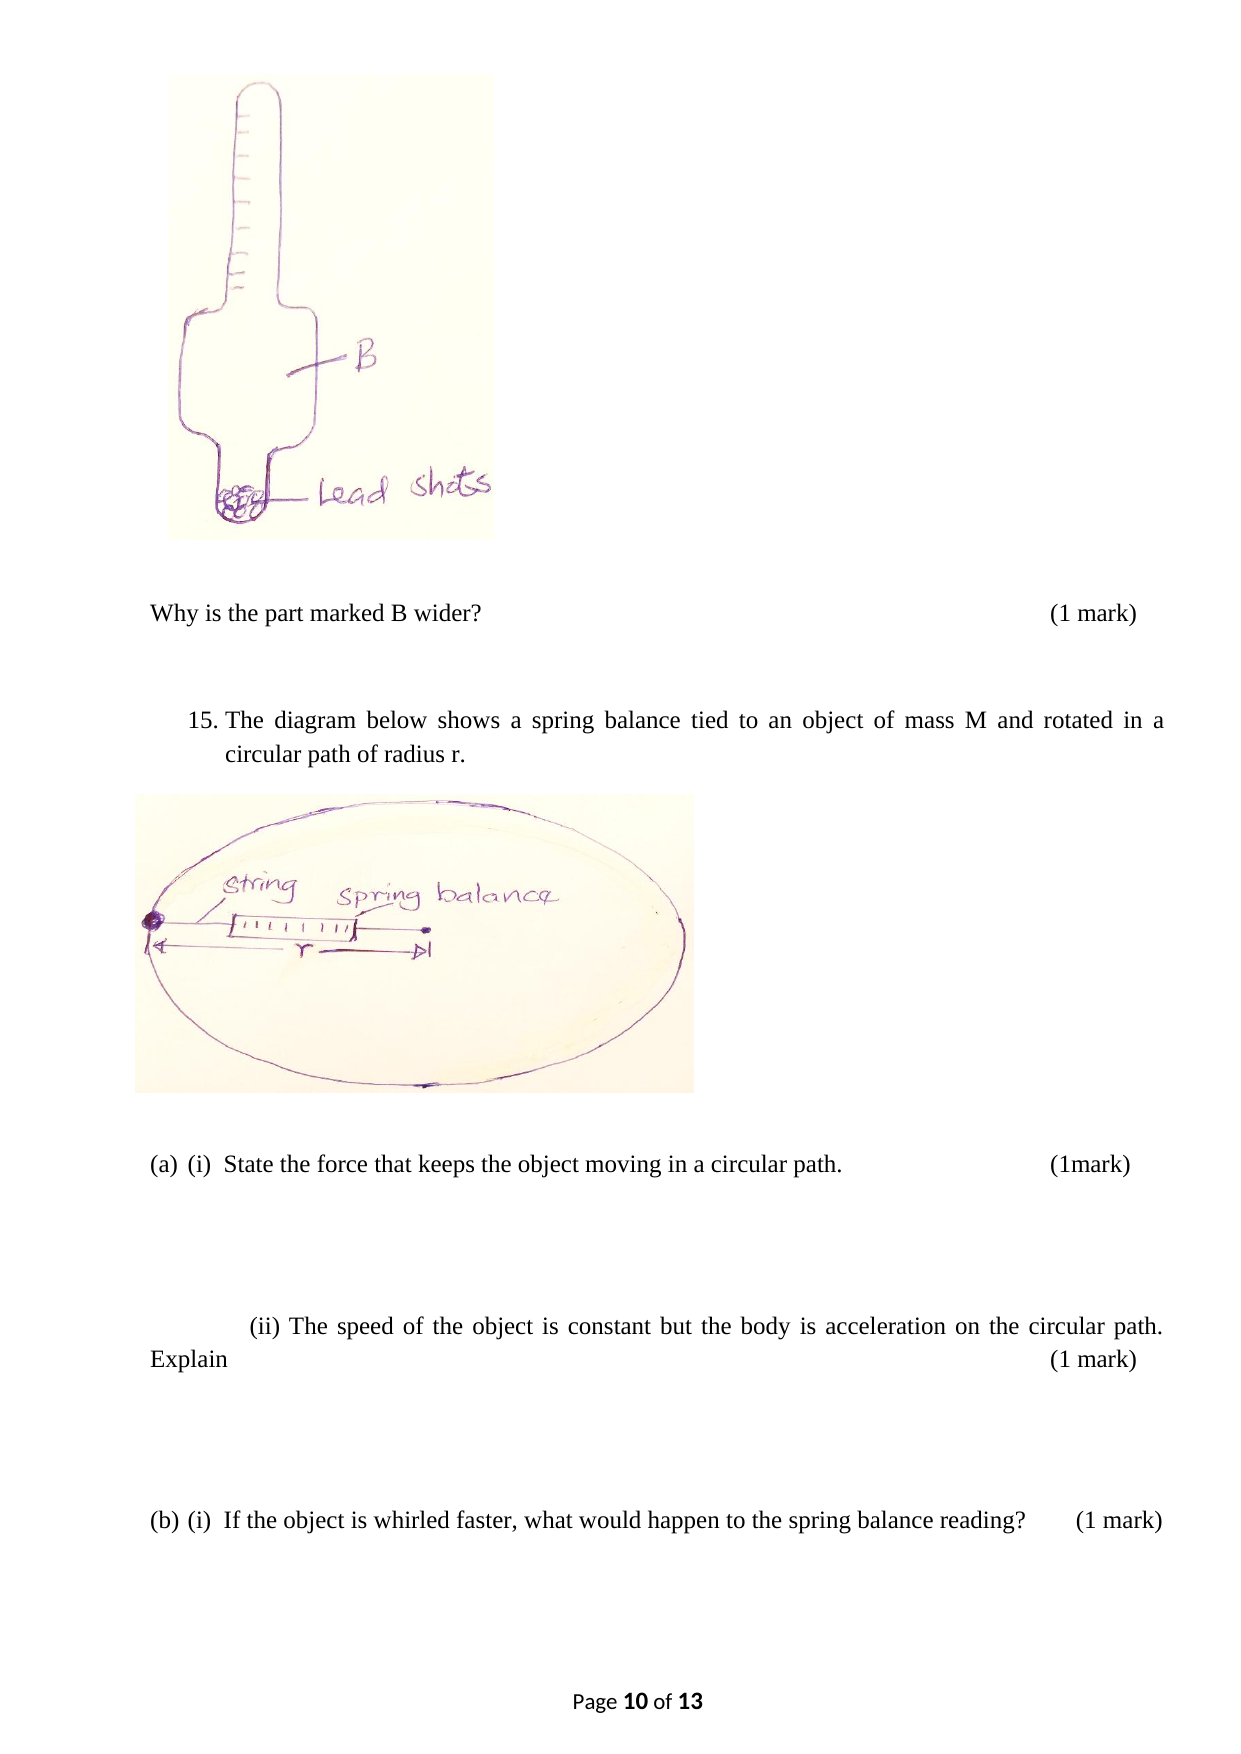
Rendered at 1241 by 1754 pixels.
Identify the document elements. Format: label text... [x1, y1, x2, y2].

list (i) State the force that keeps the object moving in a circular path. (1mark) [150, 1149, 1165, 1178]
text Why is the part marked B wider? (1 mark) [150, 598, 1165, 627]
picture [135, 794, 694, 1093]
list The diagram below shows a spring balance tied to an object of mass M and rotated in a circular path of radius r. [187, 706, 1165, 767]
picture [168, 74, 494, 540]
text (ii) The speed of the object is constant but the body is acceleration on the circular path. Explain (1 mark) [150, 1311, 1165, 1373]
list (i) If the object is whirled faster, what would happen to the spring balance reading? (1 mark) [150, 1506, 1165, 1534]
